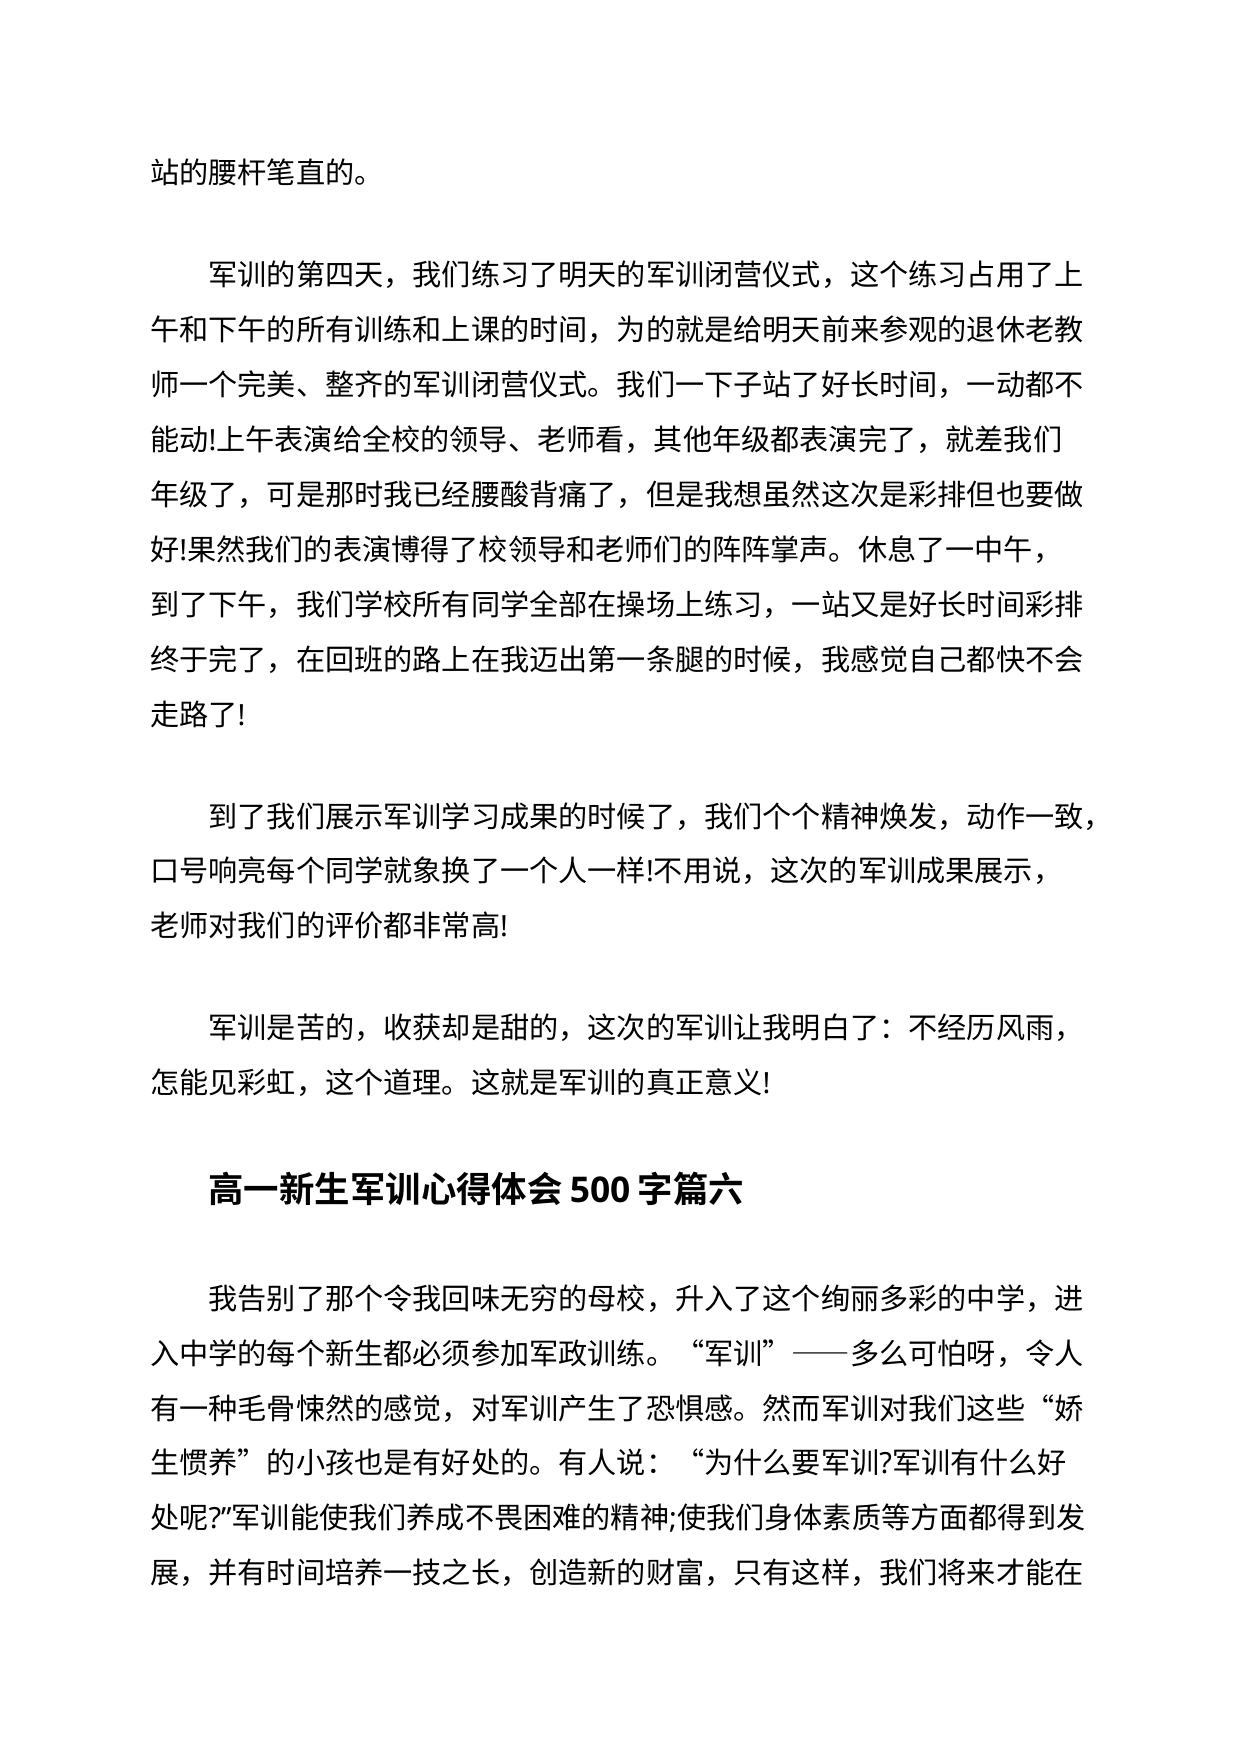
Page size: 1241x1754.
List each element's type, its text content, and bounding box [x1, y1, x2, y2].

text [150, 1275, 1090, 1592]
text 军训是苦的，收获却是甜的，这次的军训让我明白了：不经历风雨，怎能见彩虹，这个道理。这就是军训的真正意义! [150, 1005, 1090, 1102]
text 到了我们展示军训学习成果的时候了，我们个个精神焕发，动作一致，口号响亮每个同学就象换了一个人一样!不用说，这次的军训成果展示，老师对我们的评价都非常高! [150, 793, 1090, 945]
text 高一新生军训心得体会500字篇六 [150, 1162, 1090, 1213]
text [150, 150, 1090, 192]
text 军训的第四天，我们练习了明天的军训闭营仪式，这个练习占用了上午和下午的所有训练和上课的时间，为的就是给明天前来参观的退休老教师一个完美、整齐的军训闭营仪式。我们一下子站了好长时间，一动都不能动!上午表演给全校的领导、老师看，其他年级都表演完了，就差我们年级了，可是那时我已经腰酸背痛了，但是我想虽然这次是彩排但也要做好!果然我们的表演博得了校领导和老师们的阵阵掌声。休息了一中午，到了下午，我们学校所有同学全部在操场上练习，一站又是好长时间彩排终于完了，在回班的路上在我迈出第一条腿的时候，我感觉自己都快不会走路了! [150, 252, 1090, 733]
